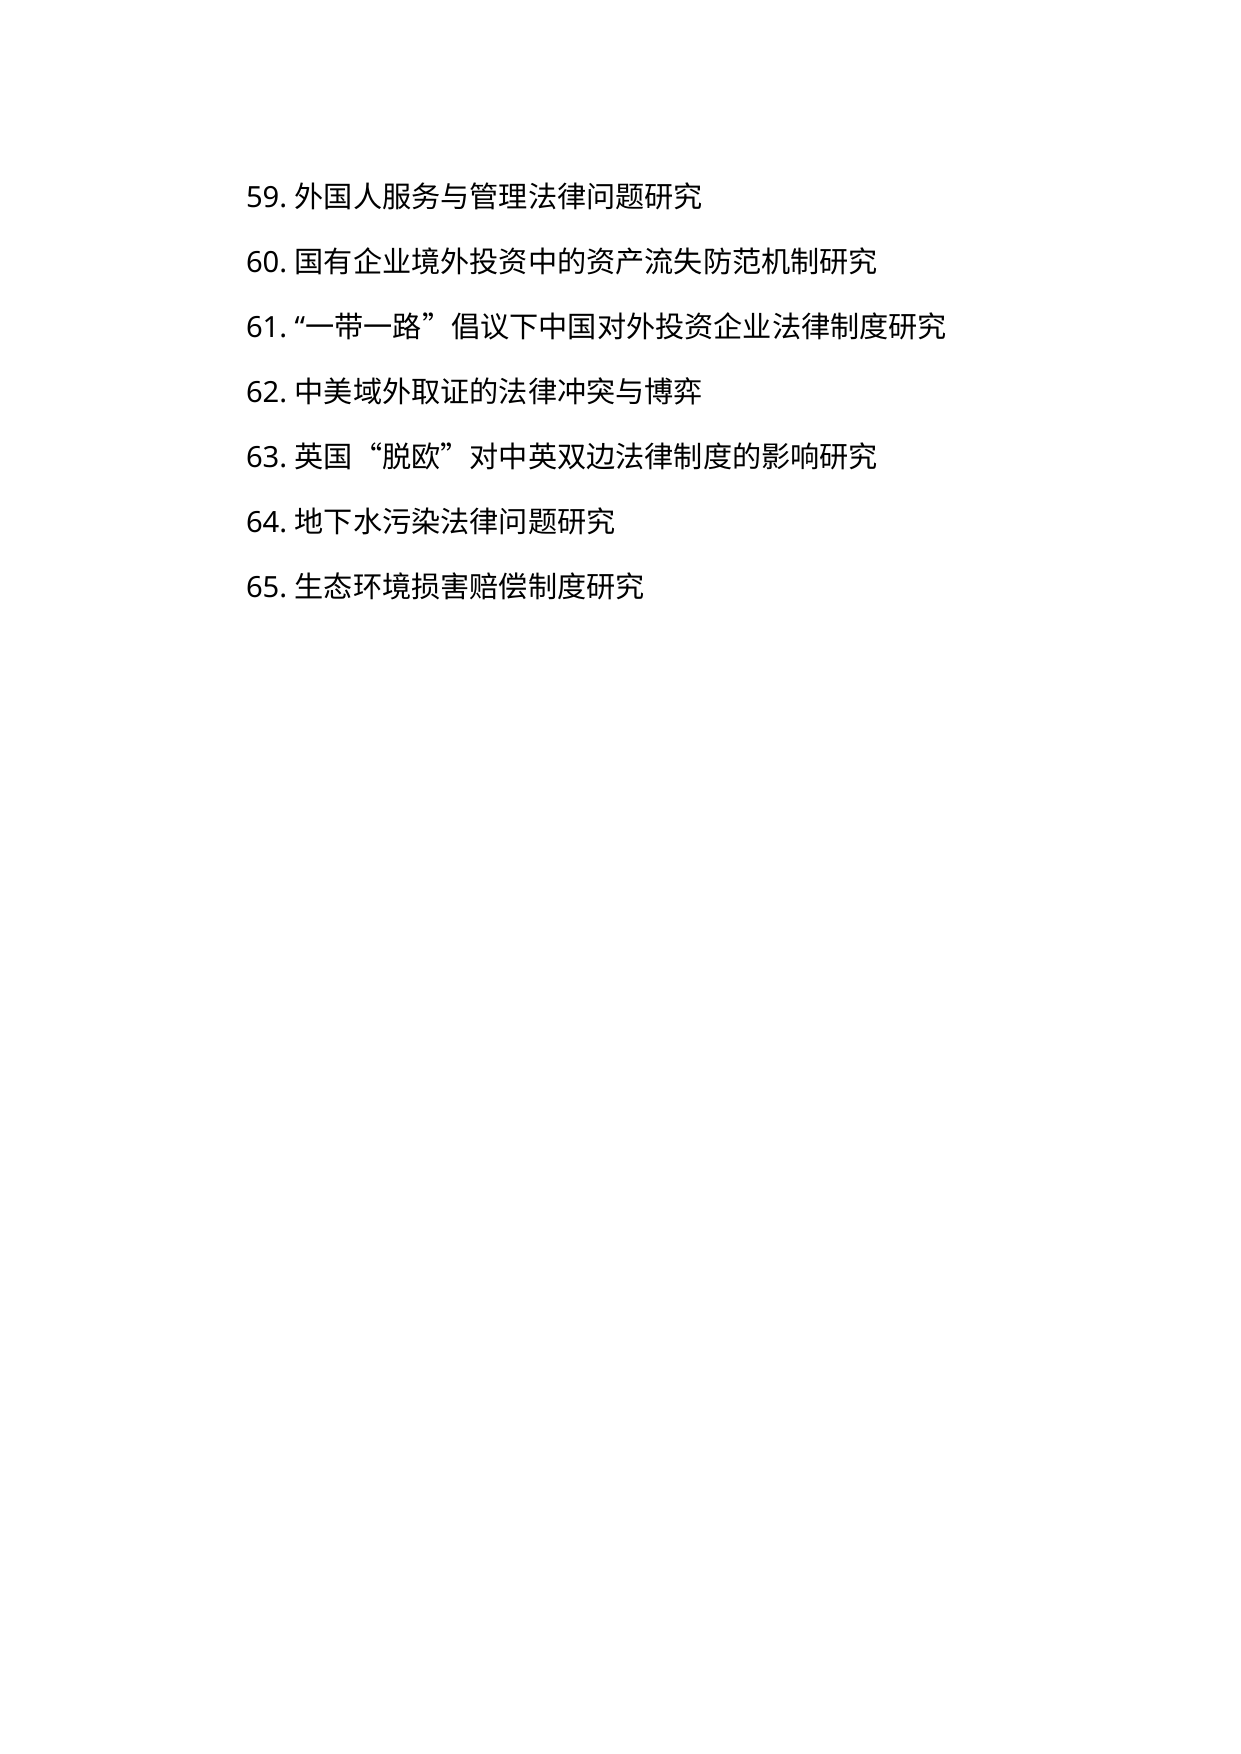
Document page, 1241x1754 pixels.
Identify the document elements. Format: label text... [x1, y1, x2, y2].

text 65. 生态环境损害赔偿制度研究 [187, 552, 1053, 617]
text 61. “一带一路”倡议下中国对外投资企业法律制度研究 [187, 292, 1053, 357]
text 63. 英国“脱欧”对中英双边法律制度的影响研究 [187, 422, 1053, 487]
text 59. 外国人服务与管理法律问题研究 [187, 162, 1053, 227]
text 62. 中美域外取证的法律冲突与博弈 [187, 357, 1053, 422]
text 64. 地下水污染法律问题研究 [187, 487, 1053, 552]
text 60. 国有企业境外投资中的资产流失防范机制研究 [187, 227, 1053, 292]
